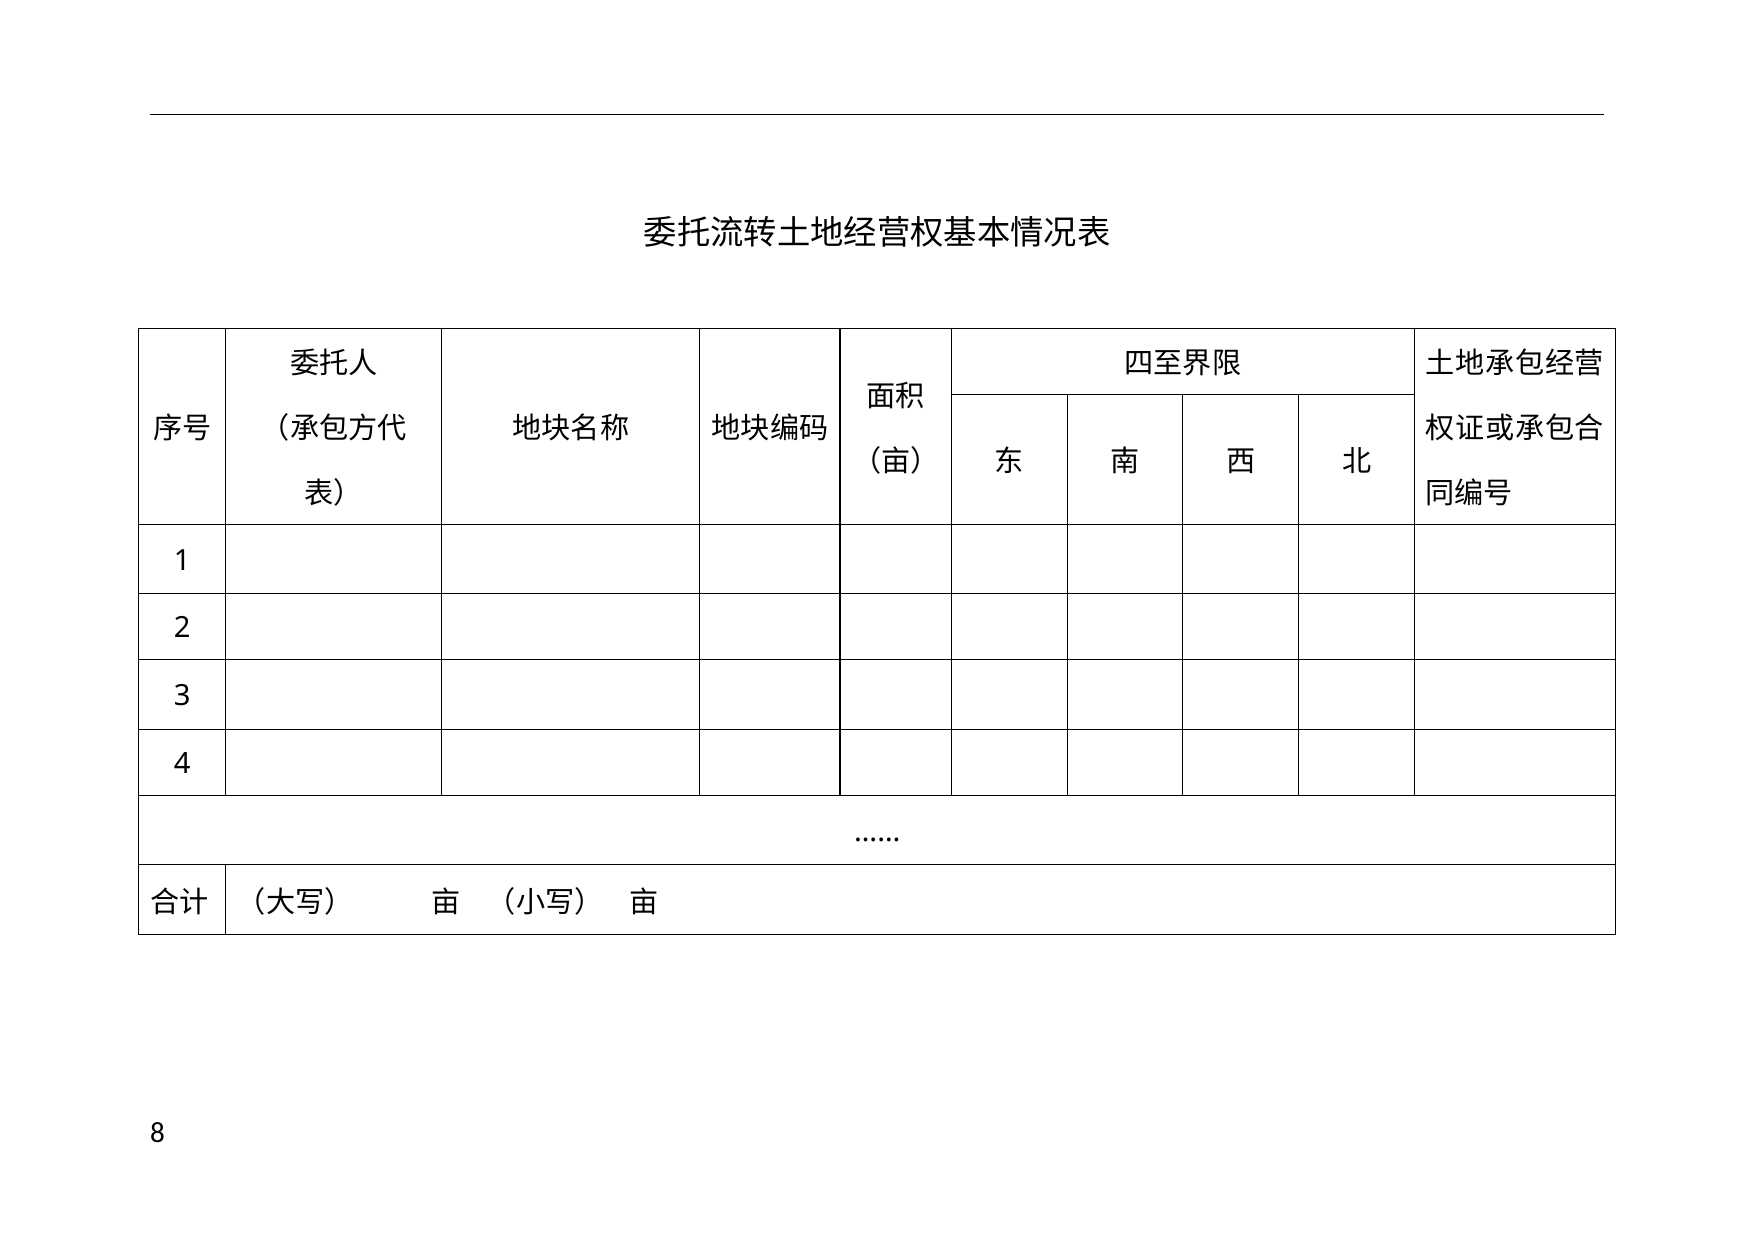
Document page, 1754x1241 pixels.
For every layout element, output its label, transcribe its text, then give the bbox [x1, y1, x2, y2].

table_cell [226, 730, 441, 795]
table_cell 2 [139, 594, 225, 659]
table_cell [1299, 660, 1414, 729]
table_cell [952, 525, 1067, 593]
table_cell [1068, 730, 1182, 795]
table_cell [700, 594, 839, 659]
table_cell [1183, 730, 1298, 795]
table_cell [226, 594, 441, 659]
table_cell [442, 660, 699, 729]
table_cell [1415, 730, 1615, 795]
table_cell [1299, 525, 1414, 593]
table_header 地块名称 [442, 329, 699, 524]
table_cell [1068, 594, 1182, 659]
table_cell 南 [1068, 395, 1182, 524]
table_cell [952, 594, 1067, 659]
table_cell [1183, 594, 1298, 659]
table_header 委托人 （承包方代表） [226, 329, 441, 524]
table_cell [1068, 525, 1182, 593]
table_cell [841, 730, 951, 795]
table_cell [952, 660, 1067, 729]
table_cell （大写） 亩 （小写） 亩 [226, 865, 1615, 934]
table_header 面积 （亩） [841, 329, 951, 524]
table_cell [841, 525, 951, 593]
table_cell [226, 660, 441, 729]
text 委托流转土地经营权基本情况表 [150, 198, 1604, 263]
table_cell 西 [1183, 395, 1298, 524]
table_cell 3 [139, 660, 225, 729]
table_cell [226, 525, 441, 593]
table_cell [1183, 525, 1298, 593]
table_cell [1299, 594, 1414, 659]
table_cell [442, 730, 699, 795]
table_cell 4 [139, 730, 225, 795]
table_cell 北 [1299, 395, 1414, 524]
table_cell [700, 525, 839, 593]
table_cell [700, 730, 839, 795]
table_cell [1068, 660, 1182, 729]
table_cell [442, 594, 699, 659]
table_header 土地承包经营权证或承包合同编号 [1415, 329, 1615, 524]
table_cell [952, 730, 1067, 795]
table_cell 1 [139, 525, 225, 593]
table_cell [1415, 525, 1615, 593]
table_cell 合计 [139, 865, 225, 934]
table_cell [841, 660, 951, 729]
table_cell [1415, 594, 1615, 659]
table_cell [841, 594, 951, 659]
table_header 地块编码 [700, 329, 839, 524]
table_cell [700, 660, 839, 729]
table_header 四至界限 [952, 329, 1414, 394]
table_cell [1299, 730, 1414, 795]
table_cell [1183, 660, 1298, 729]
table_cell [442, 525, 699, 593]
table_header 序号 [139, 329, 225, 524]
table_cell …… [139, 796, 1615, 864]
table_cell [1415, 660, 1615, 729]
table_cell 东 [952, 395, 1067, 524]
